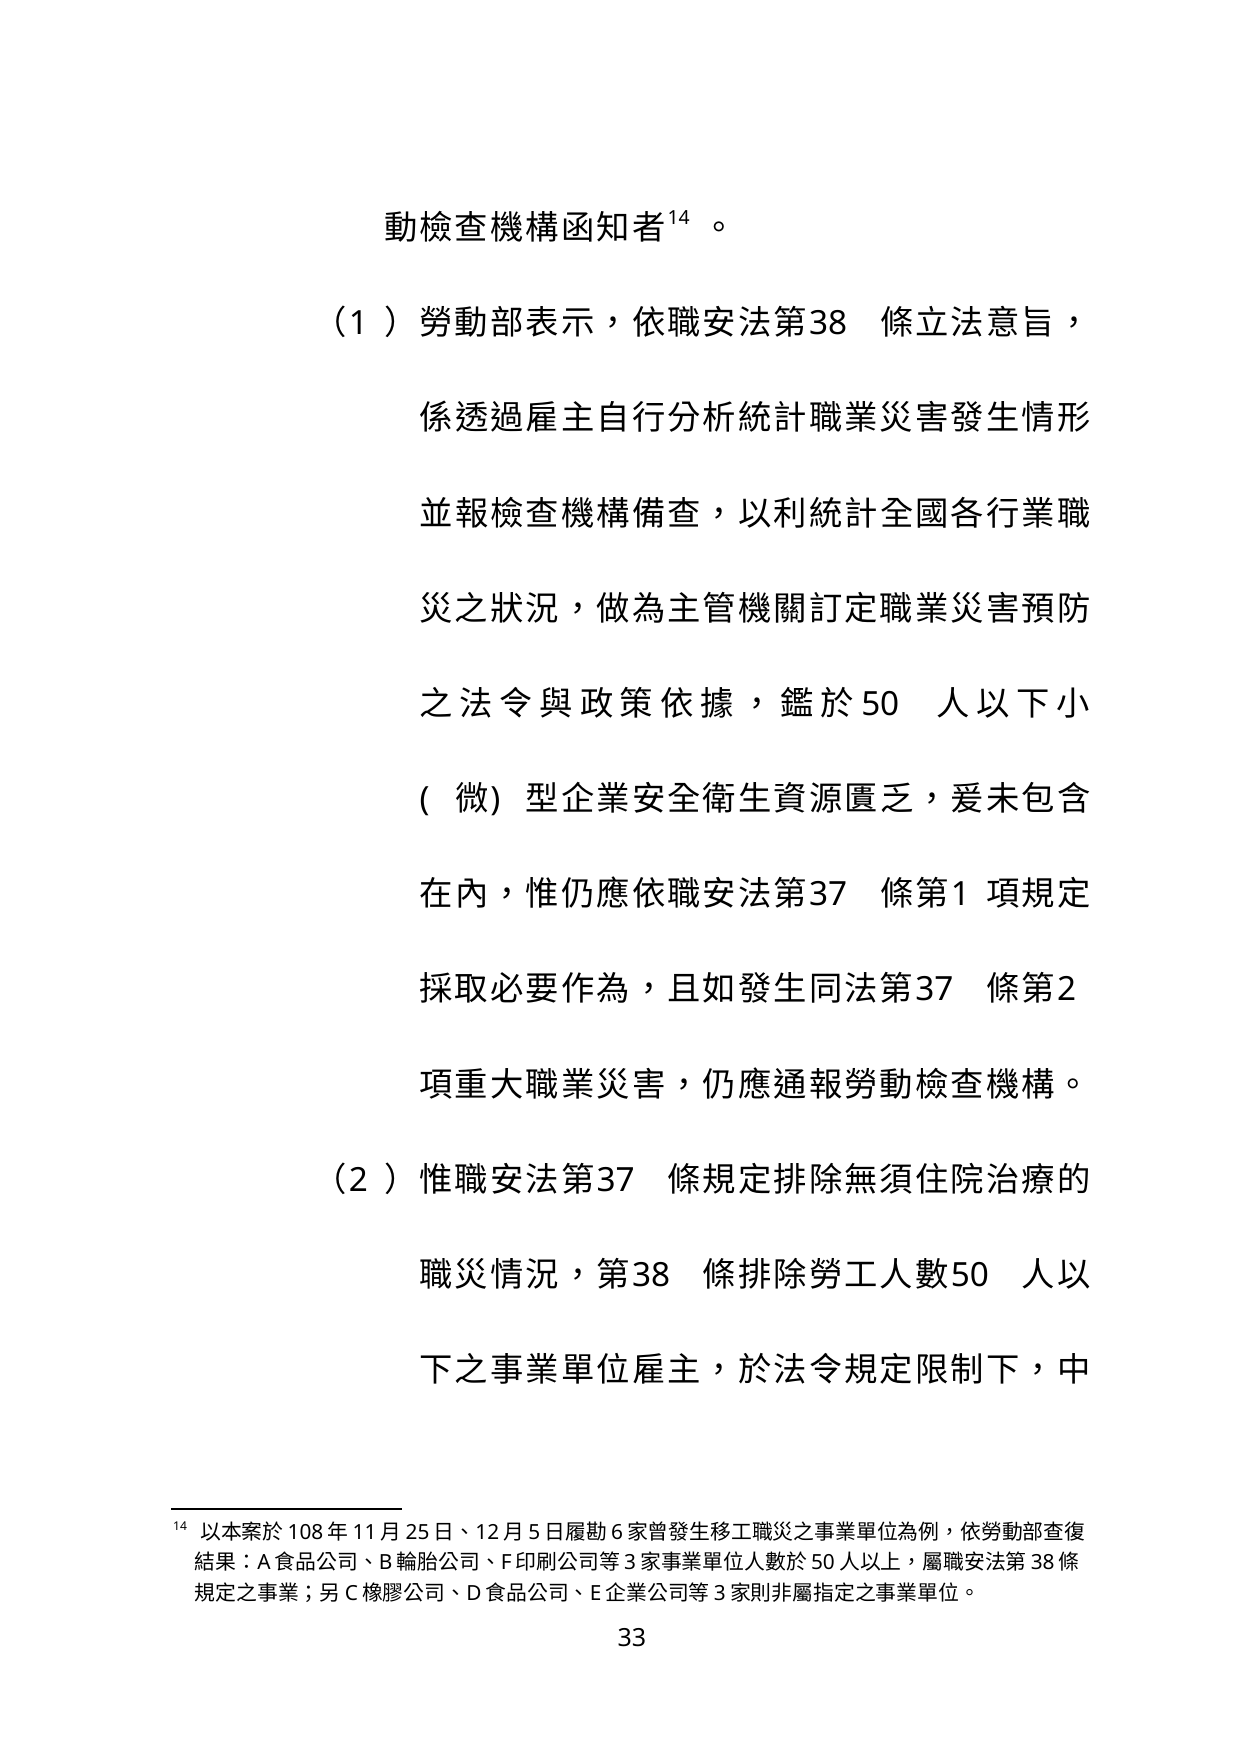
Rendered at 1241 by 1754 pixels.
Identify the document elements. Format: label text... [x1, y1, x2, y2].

subtitle 勞動部表示，依職安法第38條立法意旨，係透過雇主自行分析統計職業災害發生情形並報檢查機構備查，以利統計全國各行業職災之狀況，做為主管機關訂定職業災害預防之法令與政策依據，鑑於50人以下小(微)型企業安全衛生資源匱乏，爰未包含在內，惟仍應依職安法第37條第1項規定採取必要作為，且如發生同法第37條第2項重大職業災害，仍應通報勞動檢查機構。 [296, 272, 1092, 1129]
